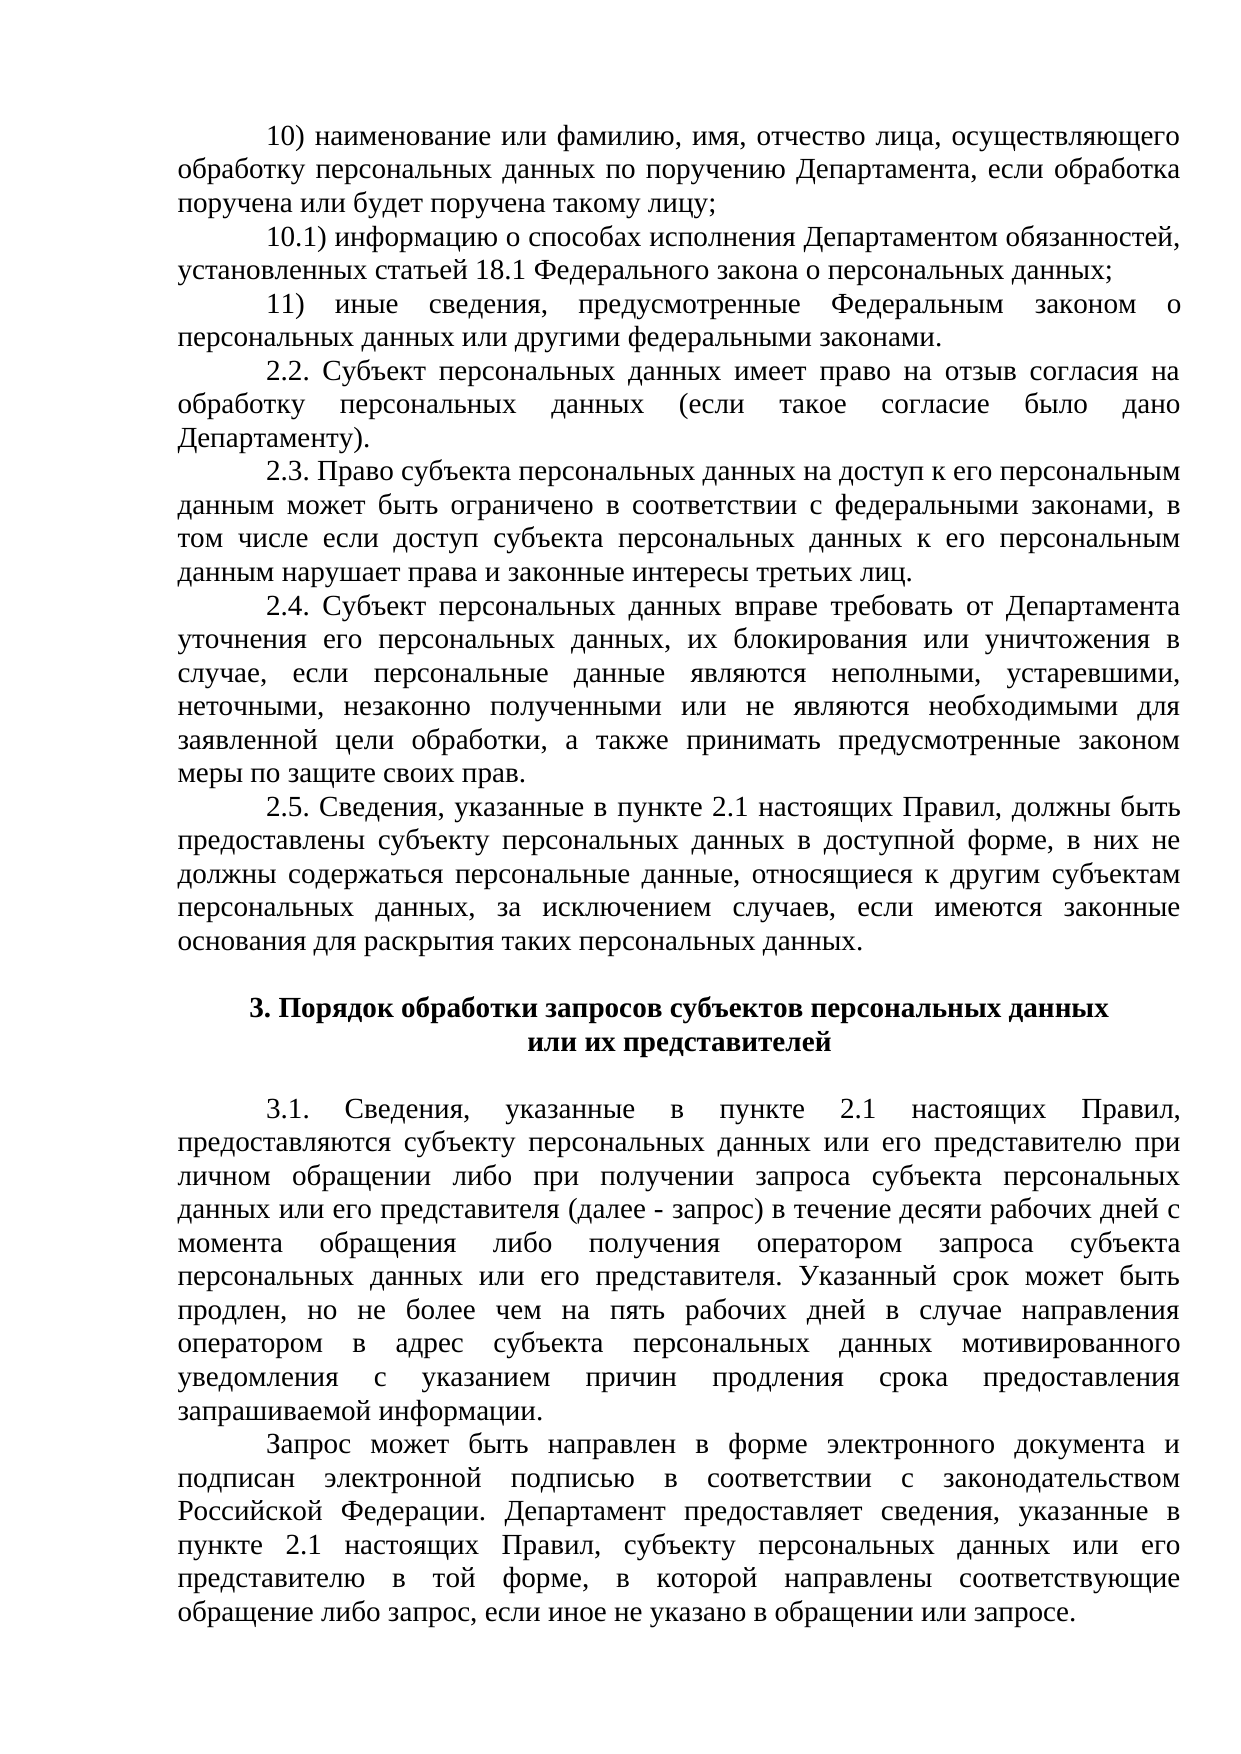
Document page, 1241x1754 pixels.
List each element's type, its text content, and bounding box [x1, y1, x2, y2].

title 3. Порядок обработки запросов субъектов персональных данных [177, 990, 1181, 1024]
text 2.2. Субъект персональных данных имеет право на отзыв согласия на обработку персональных данных (если такое согласие было дано Департаменту). [177, 353, 1181, 453]
text 2.5. Сведения, указанные в пункте 2.1 настоящих Правил, должны быть предоставлены субъекту персональных данных в доступной форме, в них не должны содержаться персональные данные, относящиеся к другим субъектам персональных данных, за исключением случаев, если имеются законные основания для раскрытия таких персональных данных. [177, 789, 1181, 957]
text 10) наименование или фамилию, имя, отчество лица, осуществляющего обработку персональных данных по поручению Департамента, если обработка поручена или будет поручена такому лицу; [177, 118, 1181, 219]
text 3.1. Сведения, указанные в пункте 2.1 настоящих Правил, предоставляются субъекту персональных данных или его представителю при личном обращении либо при получении запроса субъекта персональных данных или его представителя (далее - запрос) в течение десяти рабочих дней с момента обращения либо получения оператором запроса субъекта персональных данных или его представителя. Указанный срок может быть продлен, но не более чем на пять рабочих дней в случае направления оператором в адрес субъекта персональных данных мотивированного уведомления с указанием причин продления срока предоставления запрашиваемой информации. [177, 1091, 1181, 1426]
title или их представителей [177, 1024, 1181, 1057]
text 2.3. Право субъекта персональных данных на доступ к его персональным данным может быть ограничено в соответствии с федеральными законами, в том числе если доступ субъекта персональных данных к его персональным данным нарушает права и законные интересы третьих лиц. [177, 453, 1181, 588]
text 10.1) информацию о способах исполнения Департаментом обязанностей, установленных статьей 18.1 Федерального закона о персональных данных; [177, 219, 1181, 286]
text Запрос может быть направлен в форме электронного документа и подписан электронной подписью в соответствии с законодательством Российской Федерации. Департамент предоставляет сведения, указанные в пункте 2.1 настоящих Правил, субъекту персональных данных или его представителю в той форме, в которой направлены соответствующие обращение либо запрос, если иное не указано в обращении или запросе. [177, 1426, 1181, 1627]
text 11) иные сведения, предусмотренные Федеральным законом о персональных данных или другими федеральными законами. [177, 286, 1181, 353]
text 2.4. Субъект персональных данных вправе требовать от Департамента уточнения его персональных данных, их блокирования или уничтожения в случае, если персональные данные являются неполными, устаревшими, неточными, незаконно полученными или не являются необходимыми для заявленной цели обработки, а также принимать предусмотренные законом меры по защите своих прав. [177, 588, 1181, 789]
